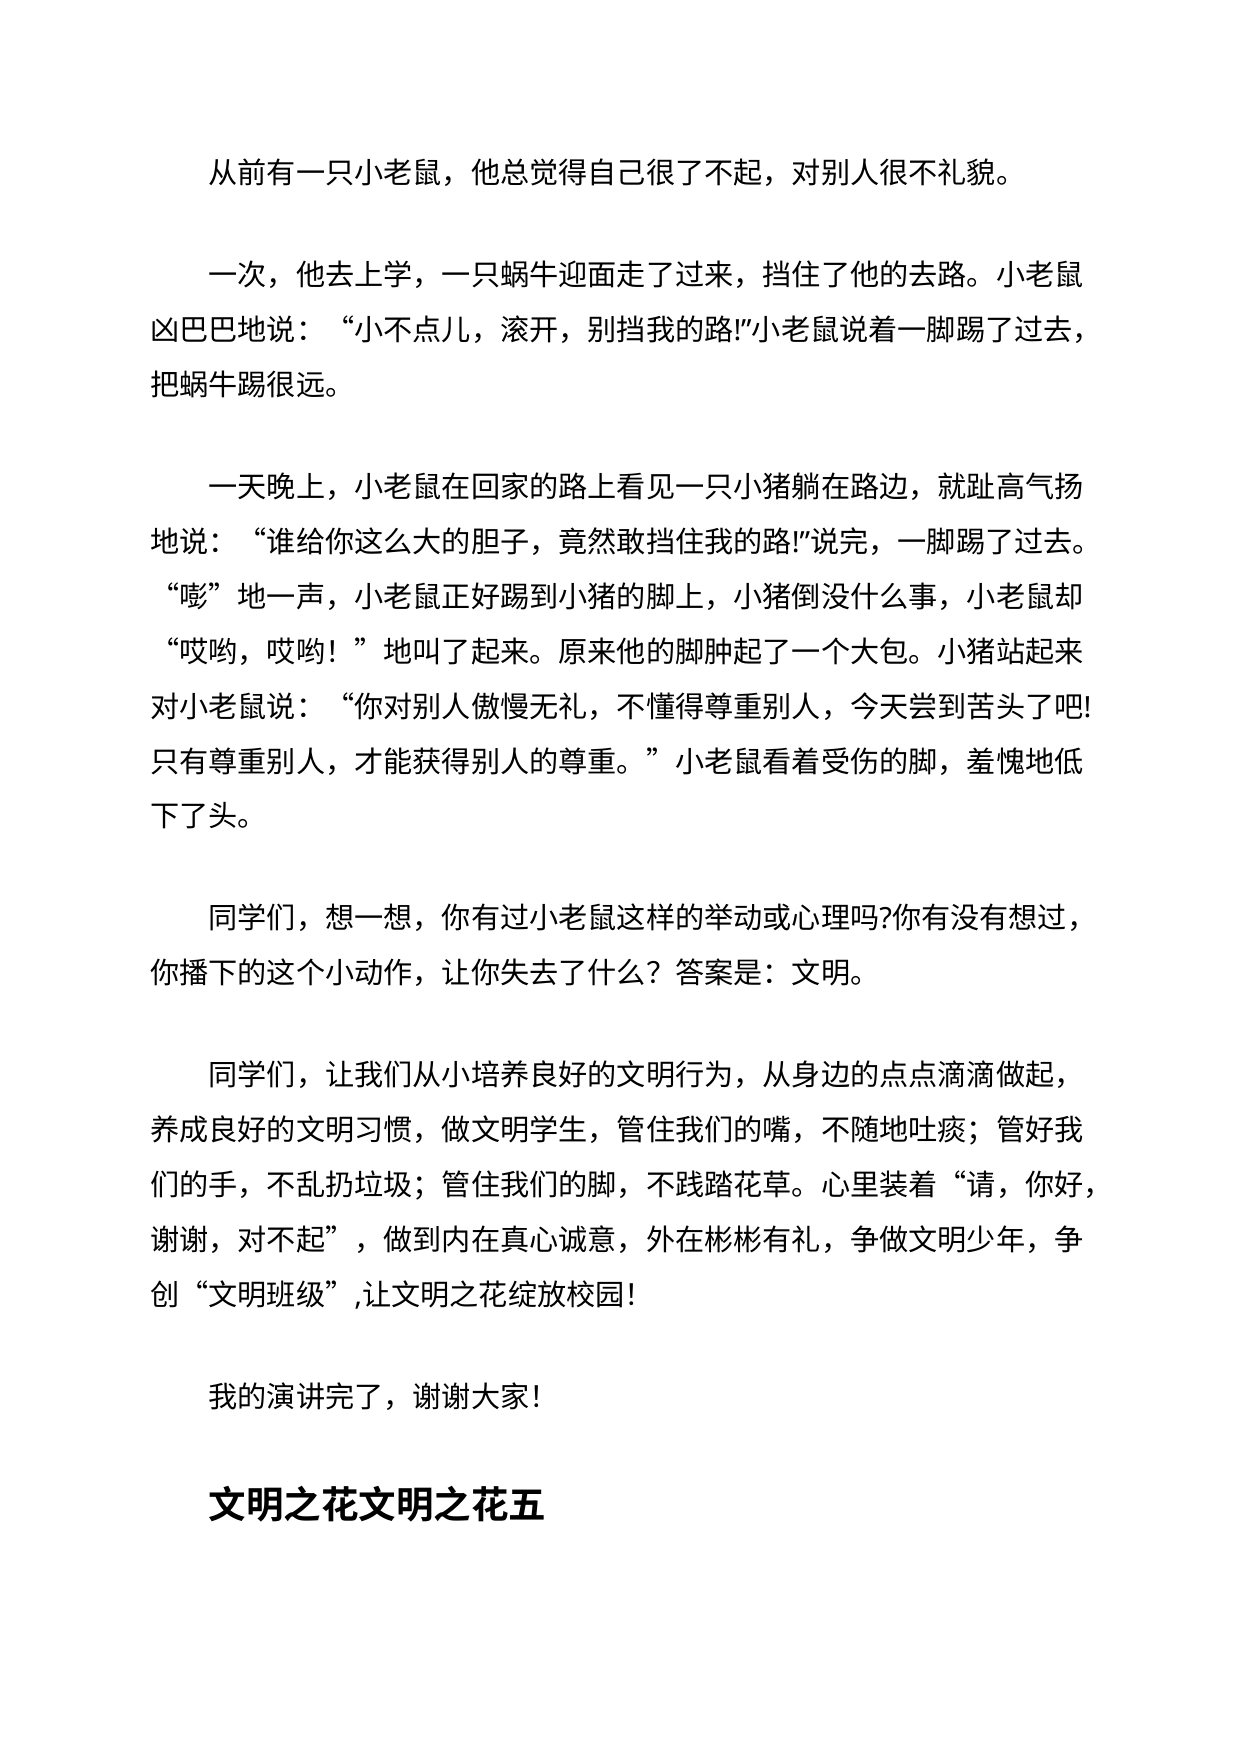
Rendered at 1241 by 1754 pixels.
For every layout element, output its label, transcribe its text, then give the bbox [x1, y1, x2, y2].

text 一天晚上，小老鼠在回家的路上看见一只小猪躺在路边，就趾高气扬地说：“谁给你这么大的胆子，竟然敢挡住我的路!”说完，一脚踢了过去。“嘭”地一声，小老鼠正好踢到小猪的脚上，小猪倒没什么事，小老鼠却“哎哟，哎哟！”地叫了起来。原来他的脚肿起了一个大包。小猪站起来对小老鼠说：“你对别人傲慢无礼，不懂得尊重别人，今天尝到苦头了吧!只有尊重别人，才能获得别人的尊重。”小老鼠看着受伤的脚，羞愧地低下了头。 [150, 463, 1090, 835]
text 同学们，想一想，你有过小老鼠这样的举动或心理吗?你有没有想过，你播下的这个小动作，让你失去了什么？答案是：文明。 [150, 895, 1090, 992]
text 我的演讲完了，谢谢大家！ [150, 1373, 1090, 1415]
text 文明之花文明之花五 [150, 1475, 1090, 1529]
text 同学们，让我们从小培养良好的文明行为，从身边的点点滴滴做起，养成良好的文明习惯，做文明学生，管住我们的嘴，不随地吐痰；管好我们的手，不乱扔垃圾；管住我们的脚，不践踏花草。心里装着“请，你好，谢谢，对不起”，做到内在真心诚意，外在彬彬有礼，争做文明少年，争创“文明班级”,让文明之花绽放校园！ [150, 1052, 1090, 1313]
text 一次，他去上学，一只蜗牛迎面走了过来，挡住了他的去路。小老鼠凶巴巴地说：“小不点儿，滚开，别挡我的路!”小老鼠说着一脚踢了过去，把蜗牛踢很远。 [150, 252, 1090, 404]
text 从前有一只小老鼠，他总觉得自己很了不起，对别人很不礼貌。 [150, 150, 1090, 192]
